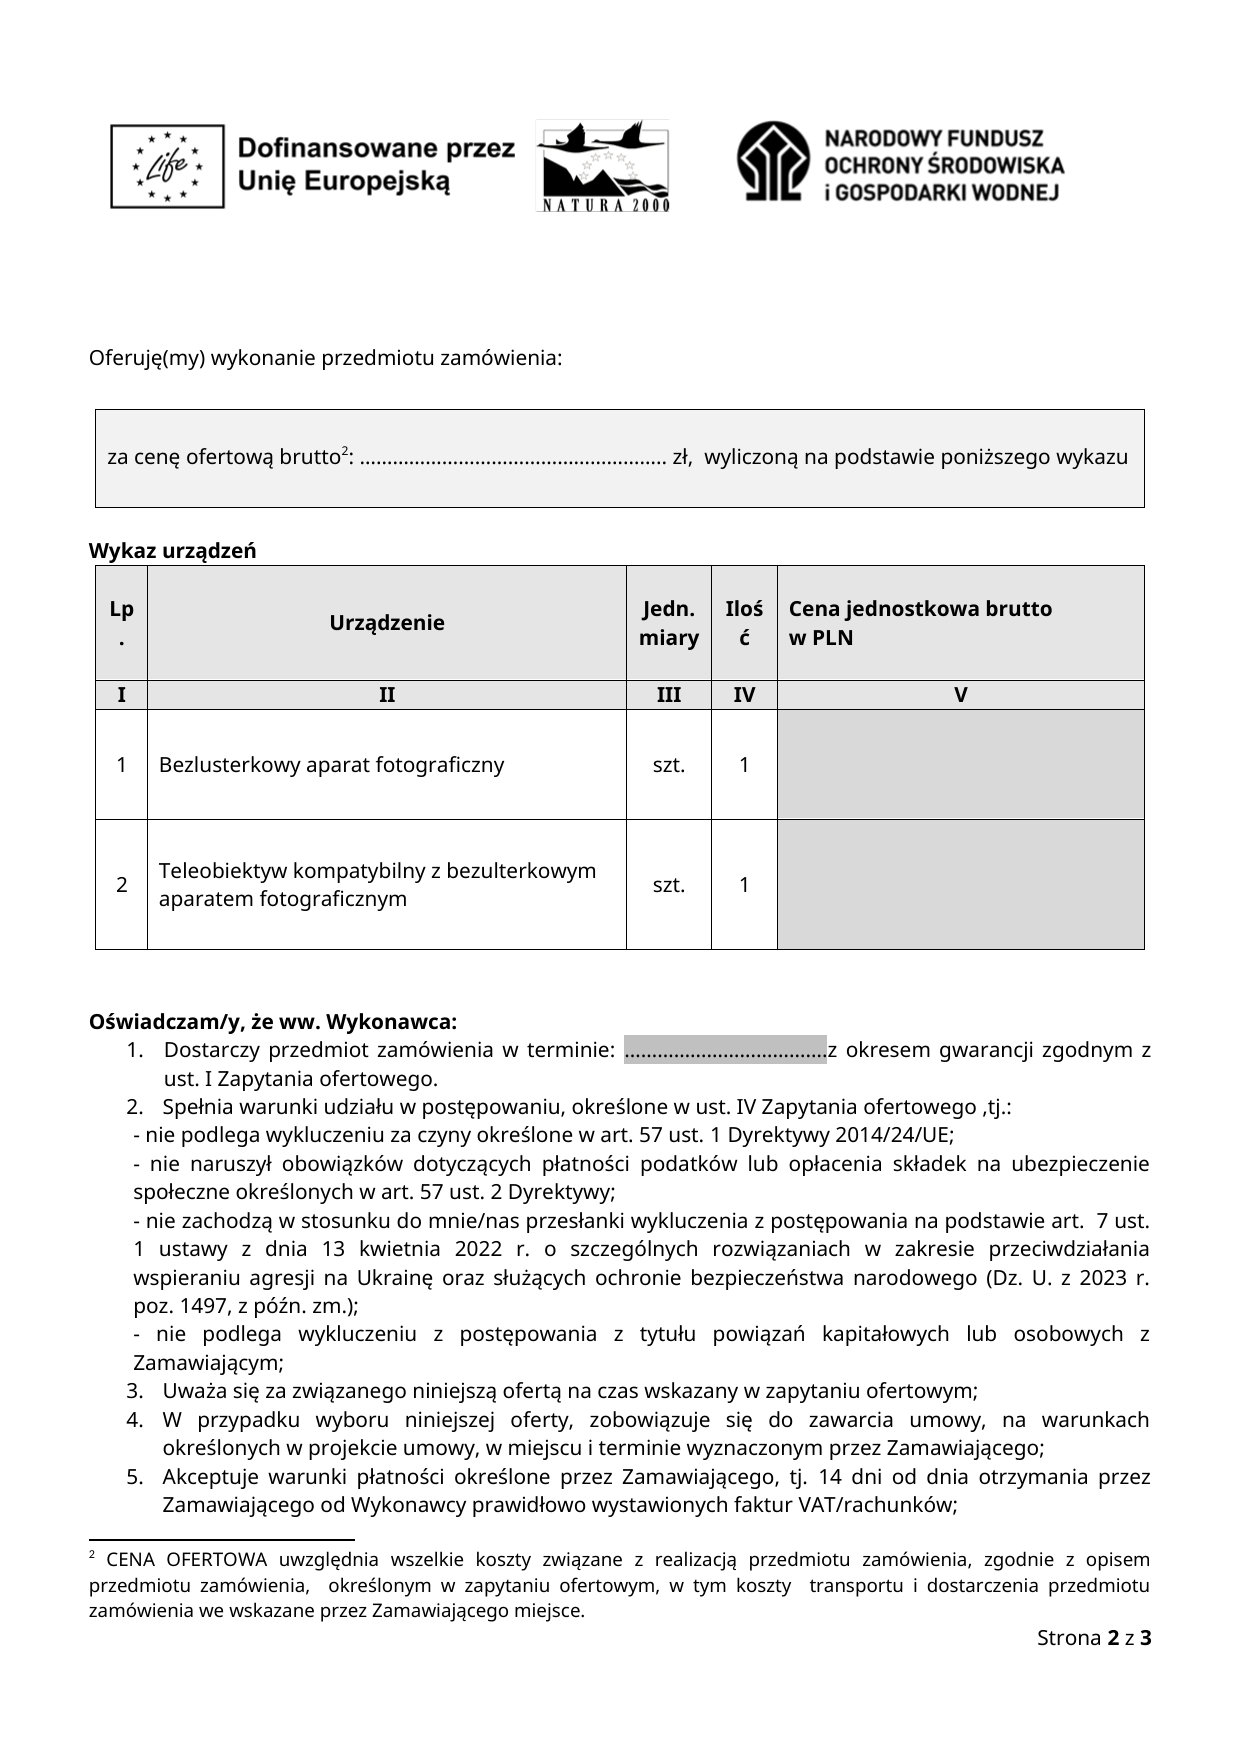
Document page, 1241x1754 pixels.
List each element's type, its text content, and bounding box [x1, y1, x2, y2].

table_cell 1 [712, 710, 777, 818]
list Spełnia warunki udziału w postępowaniu, określone w ust. IV Zapytania ofertowego ,tj.: [126, 1092, 1152, 1121]
table_cell V [778, 681, 1144, 709]
table_header Jedn. miary [627, 566, 711, 679]
table_cell Teleobiektyw kompatybilny z bezulterkowym aparatem fotograficznym [148, 820, 626, 949]
text Wykaz urządzeń [89, 536, 1152, 565]
text Oświadczam/y, że ww. Wykonawca: [89, 1007, 1152, 1035]
list - nie podlega wykluczeniu z postępowania z tytułu powiązań kapitałowych lub osobowych z Zamawiającym; [133, 1319, 1152, 1376]
text Oferuję(my) wykonanie przedmiotu zamówienia: [89, 343, 1152, 372]
table_cell [778, 710, 1144, 818]
table_header Urządzenie [148, 566, 626, 679]
list - nie podlega wykluczeniu za czyny określone w art. 57 ust. 1 Dyrektywy 2014/24/UE; [133, 1121, 1152, 1149]
table_header Cena jednostkowa brutto w PLN [778, 566, 1144, 679]
table_cell [778, 820, 1144, 949]
table_cell 1 [96, 710, 147, 818]
table_cell I [96, 681, 147, 709]
table_cell 1 [712, 820, 777, 949]
list Akceptuje warunki płatności określone przez Zamawiającego, tj. 14 dni od dnia otrzymania przez Zamawiającego od Wykonawcy prawidłowo wystawionych faktur VAT/rachunków; [126, 1462, 1152, 1519]
table_header Lp. [96, 566, 147, 679]
table_cell Bezlusterkowy aparat fotograficzny [148, 710, 626, 818]
table_cell szt. [627, 710, 711, 818]
table_header Ilość [712, 566, 777, 679]
picture [100, 73, 1080, 286]
list - nie naruszył obowiązków dotyczących płatności podatków lub opłacenia składek na ubezpieczenie społeczne określonych w art. 57 ust. 2 Dyrektywy; [133, 1149, 1152, 1206]
list W przypadku wyboru niniejszej oferty, zobowiązuje się do zawarcia umowy, na warunkach określonych w projekcie umowy, w miejscu i terminie wyznaczonym przez Zamawiającego; [126, 1405, 1152, 1462]
table_cell II [148, 681, 626, 709]
table_cell III [627, 681, 711, 709]
list - nie zachodzą w stosunku do mnie/nas przesłanki wykluczenia z postępowania na podstawie art. 7 ust. 1 ustawy z dnia 13 kwietnia 2022 r. o szczególnych rozwiązaniach w zakresie przeciwdziałania wspieraniu agresji na Ukrainę oraz służących ochronie bezpieczeństwa narodowego (Dz. U. z 2023 r. poz. 1497, z późn. zm.); [133, 1206, 1152, 1319]
table_header za cenę ofertową brutto: ……………………………………………….. zł, wyliczoną na podstawie poniższego wykazu [96, 410, 1144, 507]
table_cell IV [712, 681, 777, 709]
table_cell szt. [627, 820, 711, 949]
list Uważa się za związanego niniejszą ofertą na czas wskazany w zapytaniu ofertowym; [126, 1376, 1152, 1405]
list Dostarczy przedmiot zamówienia w terminie: ……………………………….z okresem gwarancji zgodnym z ust. I Zapytania ofertowego. [126, 1035, 1152, 1092]
table_cell 2 [96, 820, 147, 949]
